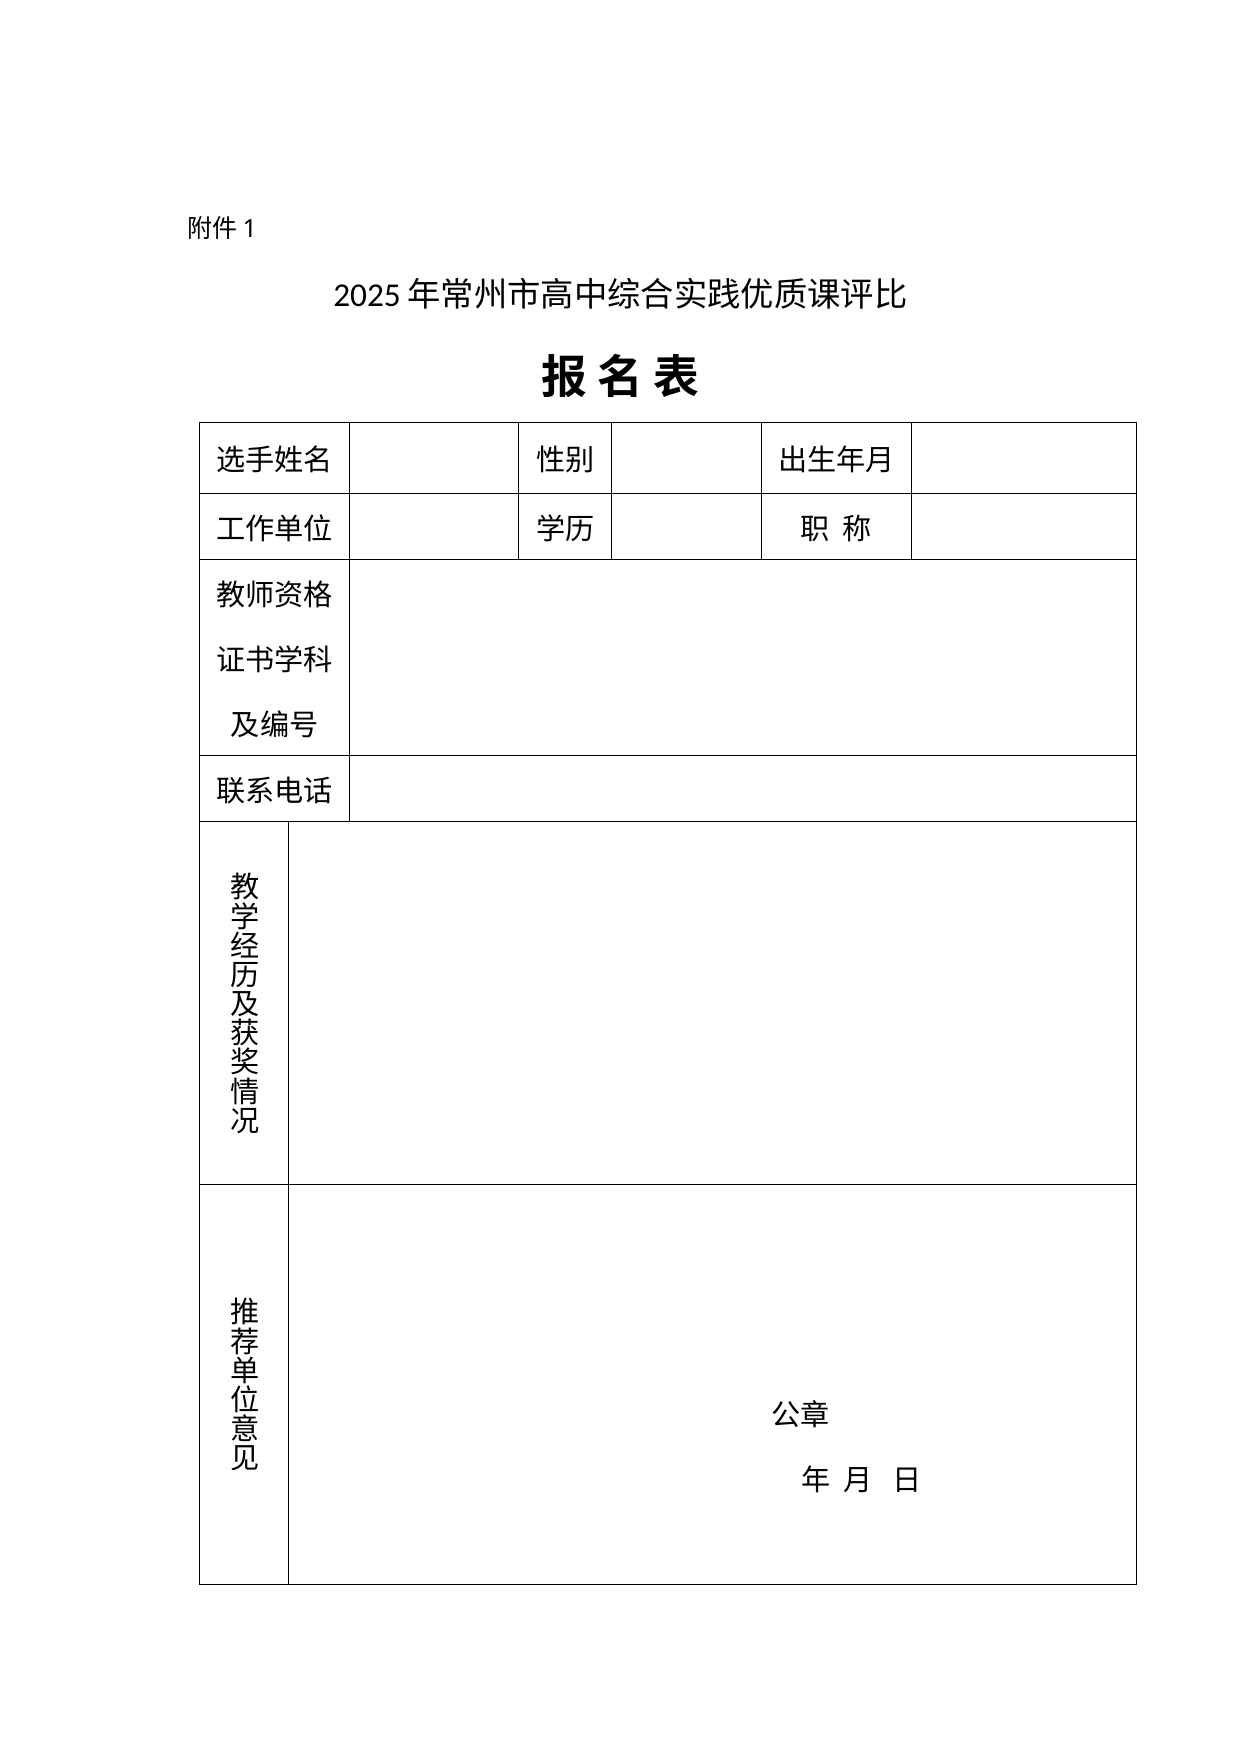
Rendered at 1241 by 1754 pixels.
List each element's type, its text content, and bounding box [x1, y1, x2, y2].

text 附件1 [187, 194, 1053, 259]
table_cell 职 称 [762, 494, 911, 559]
table_cell 学历 [519, 494, 611, 559]
table_cell 联系电话 [200, 756, 349, 821]
table_cell 教师资格证书学科及编号 [200, 560, 349, 755]
table_cell 公章 年 月 日 [289, 1185, 1136, 1584]
table_header 选手姓名 [200, 423, 349, 493]
table_header 性别 [519, 423, 611, 493]
table_cell 教学经历及获奖情况 [200, 822, 288, 1184]
table_cell [350, 494, 518, 559]
text 2025年常州市高中综合实践优质课评比 [187, 259, 1053, 324]
table_cell [289, 822, 1136, 1184]
table_cell 工作单位 [200, 494, 349, 559]
table_cell [350, 560, 1136, 755]
text 报 名 表 [187, 324, 1053, 422]
table_header [350, 423, 518, 493]
table_cell 推荐单位意见 [200, 1185, 288, 1584]
table_header 出生年月 [762, 423, 911, 493]
table_cell [612, 494, 761, 559]
table_cell [912, 494, 1136, 559]
table_header [912, 423, 1136, 493]
table_cell [350, 756, 1136, 821]
table_header [612, 423, 761, 493]
